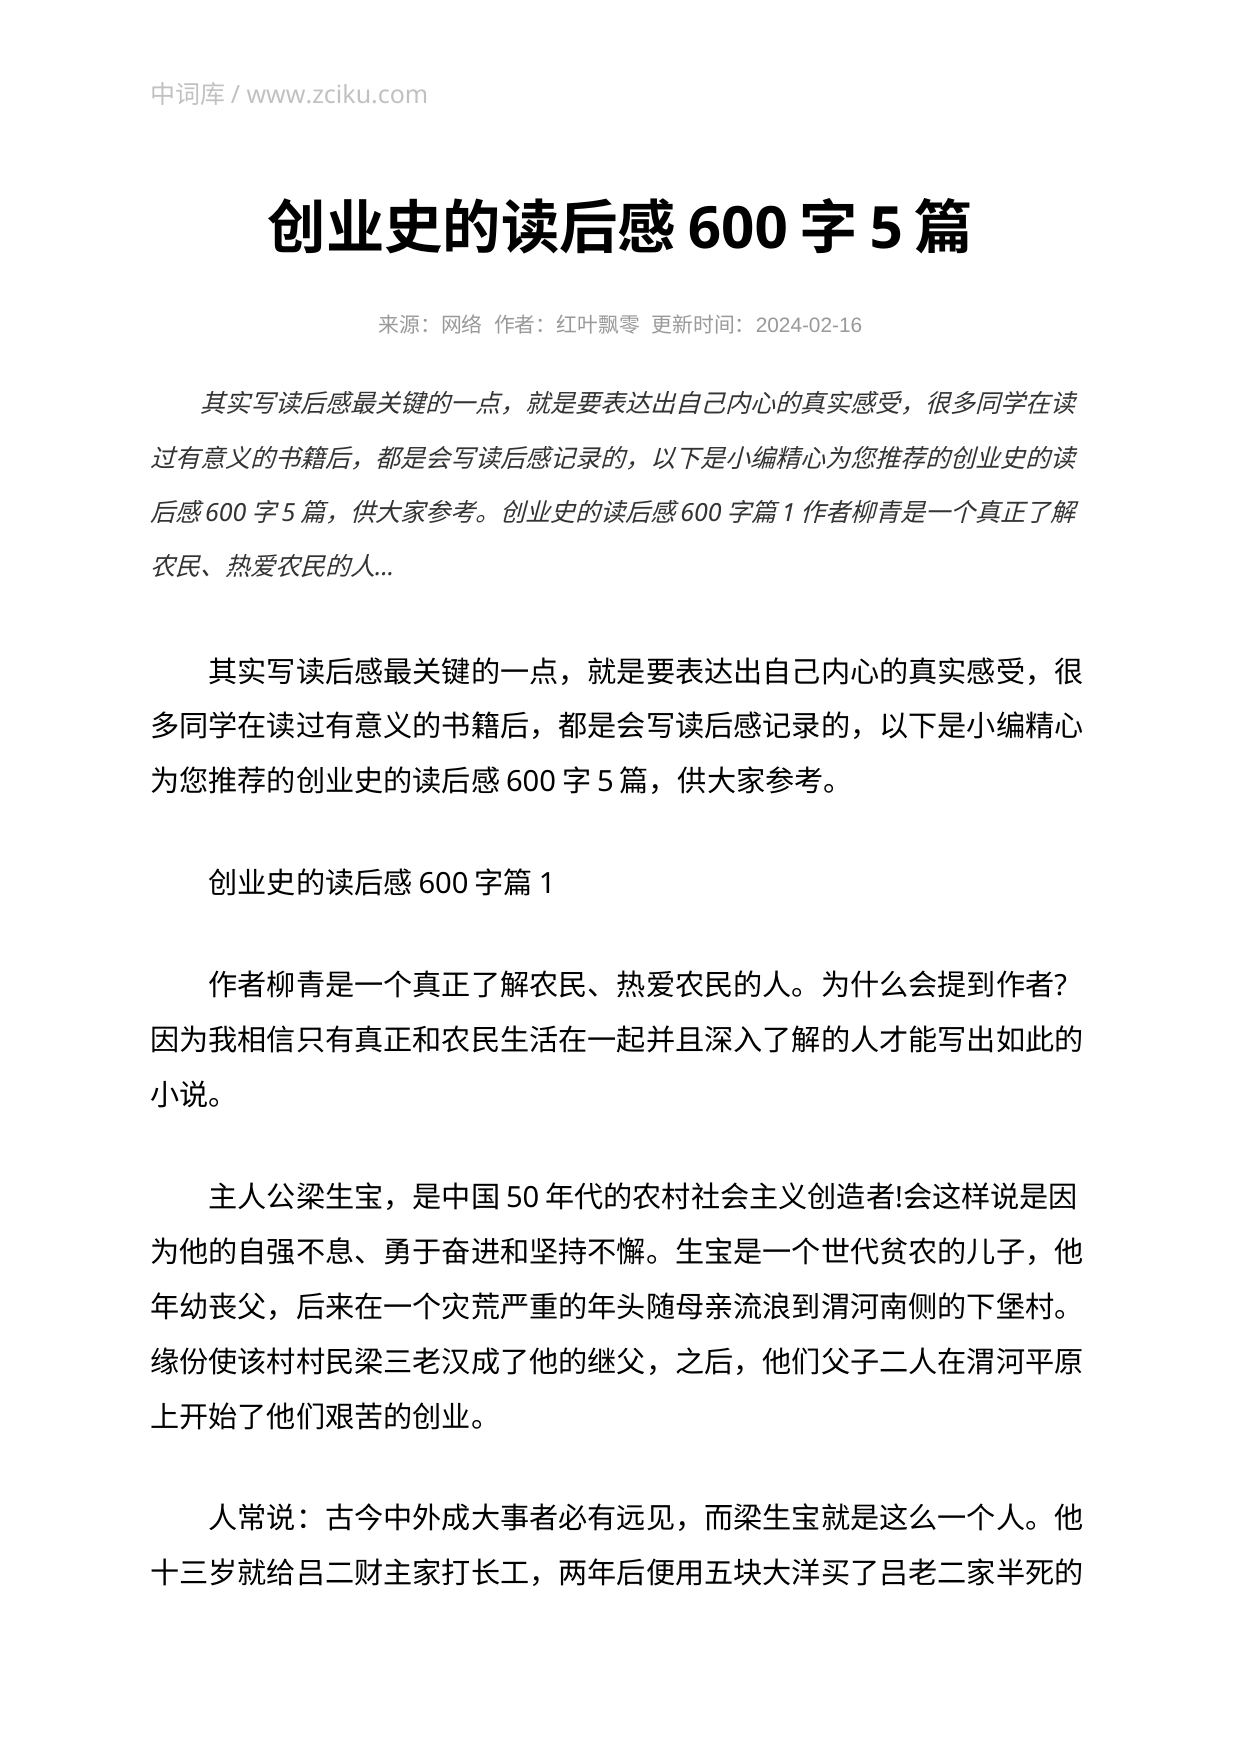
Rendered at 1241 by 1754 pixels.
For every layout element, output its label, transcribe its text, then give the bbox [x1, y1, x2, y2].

subtitle 创业史的读后感600字5篇 [150, 181, 1090, 266]
text 其实写读后感最关键的一点，就是要表达出自己内心的真实感受，很多同学在读过有意义的书籍后，都是会写读后感记录的，以下是小编精心为您推荐的创业史的读后感600字5篇，供大家参考。创业史的读后感600字篇1作者柳青是一个真正了解农民、热爱农民的人... [150, 384, 1090, 583]
text 作者柳青是一个真正了解农民、热爱农民的人。为什么会提到作者?因为我相信只有真正和农民生活在一起并且深入了解的人才能写出如此的小说。 [150, 962, 1090, 1114]
text 来源：网络 作者：红叶飘零 更新时间：2024-02-16 [150, 313, 1090, 337]
text 主人公梁生宝，是中国50年代的农村社会主义创造者!会这样说是因为他的自强不息、勇于奋进和坚持不懈。生宝是一个世代贫农的儿子，他年幼丧父，后来在一个灾荒严重的年头随母亲流浪到渭河南侧的下堡村。缘份使该村村民梁三老汉成了他的继父，之后，他们父子二人在渭河平原上开始了他们艰苦的创业。 [150, 1173, 1090, 1436]
text 其实写读后感最关键的一点，就是要表达出自己内心的真实感受，很多同学在读过有意义的书籍后，都是会写读后感记录的，以下是小编精心为您推荐的创业史的读后感600字5篇，供大家参考。 [150, 648, 1090, 800]
text 创业史的读后感600字篇1 [150, 860, 1090, 902]
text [150, 1495, 1090, 1592]
